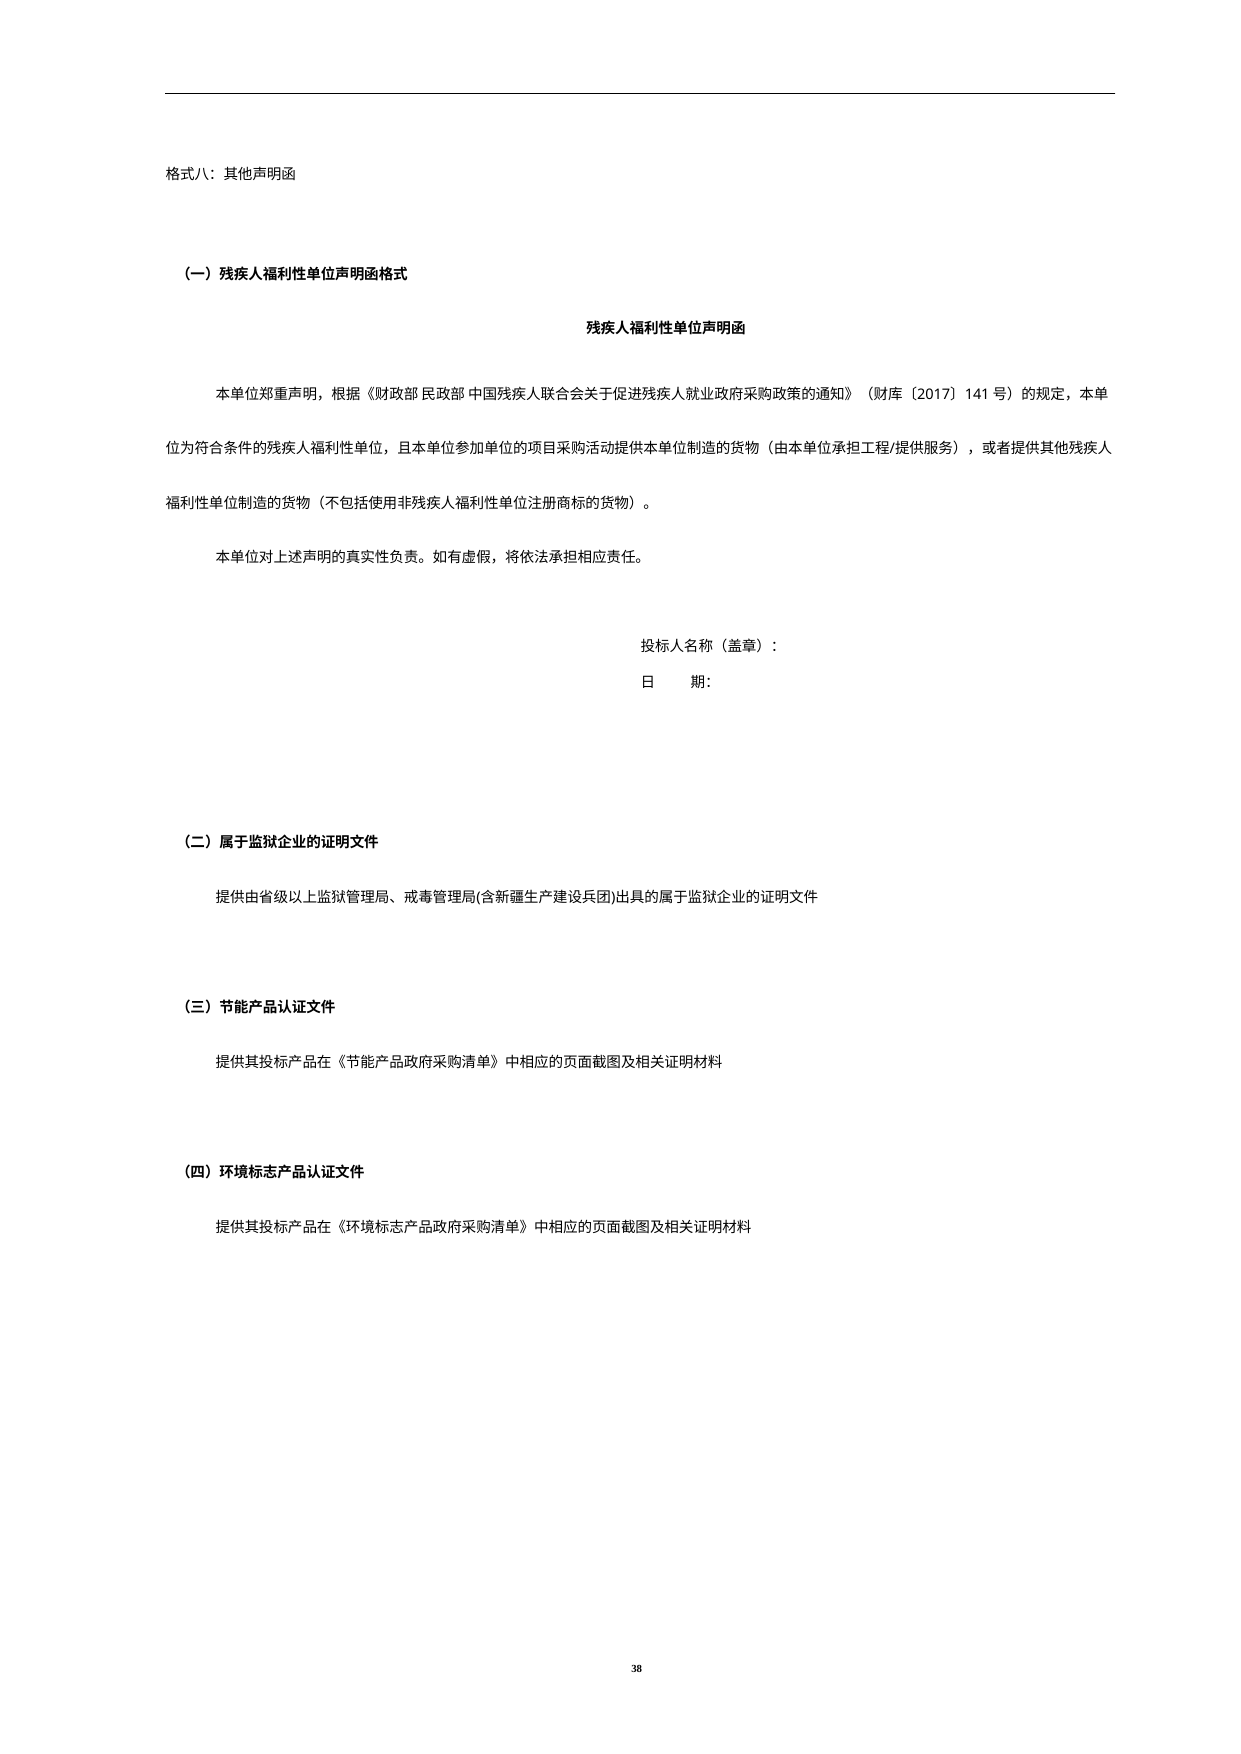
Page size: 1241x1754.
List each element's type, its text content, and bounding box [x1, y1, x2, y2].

text 格式八：其他声明函 [165, 148, 1115, 184]
text （一）残疾人福利性单位声明函格式 [176, 247, 1115, 283]
text 本单位对上述声明的真实性负责。如有虚假，将依法承担相应责任。 [165, 531, 1115, 567]
text 提供其投标产品在《环境标志产品政府采购清单》中相应的页面截图及相关证明材料 [165, 1200, 1115, 1236]
text （四）环境标志产品认证文件 [176, 1146, 1115, 1182]
text 提供由省级以上监狱管理局、戒毒管理局(含新疆生产建设兵团)出具的属于监狱企业的证明文件 [165, 870, 1115, 906]
text 本单位郑重声明，根据《财政部 民政部 中国残疾人联合会关于促进残疾人就业政府采购政策的通知》（财库〔2017〕141号）的规定，本单位为符合条件的残疾人福利性单位，且本单位参加单位的项目采购活动提供本单位制造的货物（由本单位承担工程/提供服务），或者提供其他残疾人福利性单位制造的货物（不包括使用非残疾人福利性单位注册商标的货物）。 [165, 367, 1115, 512]
text 提供其投标产品在《节能产品政府采购清单》中相应的页面截图及相关证明材料 [165, 1035, 1115, 1071]
text （三）节能产品认证文件 [176, 981, 1115, 1017]
text 日 期： [165, 655, 1115, 691]
text （二）属于监狱企业的证明文件 [176, 816, 1115, 852]
text 残疾人福利性单位声明函 [165, 301, 1115, 338]
text 投标人名称（盖章）： [165, 619, 1115, 655]
